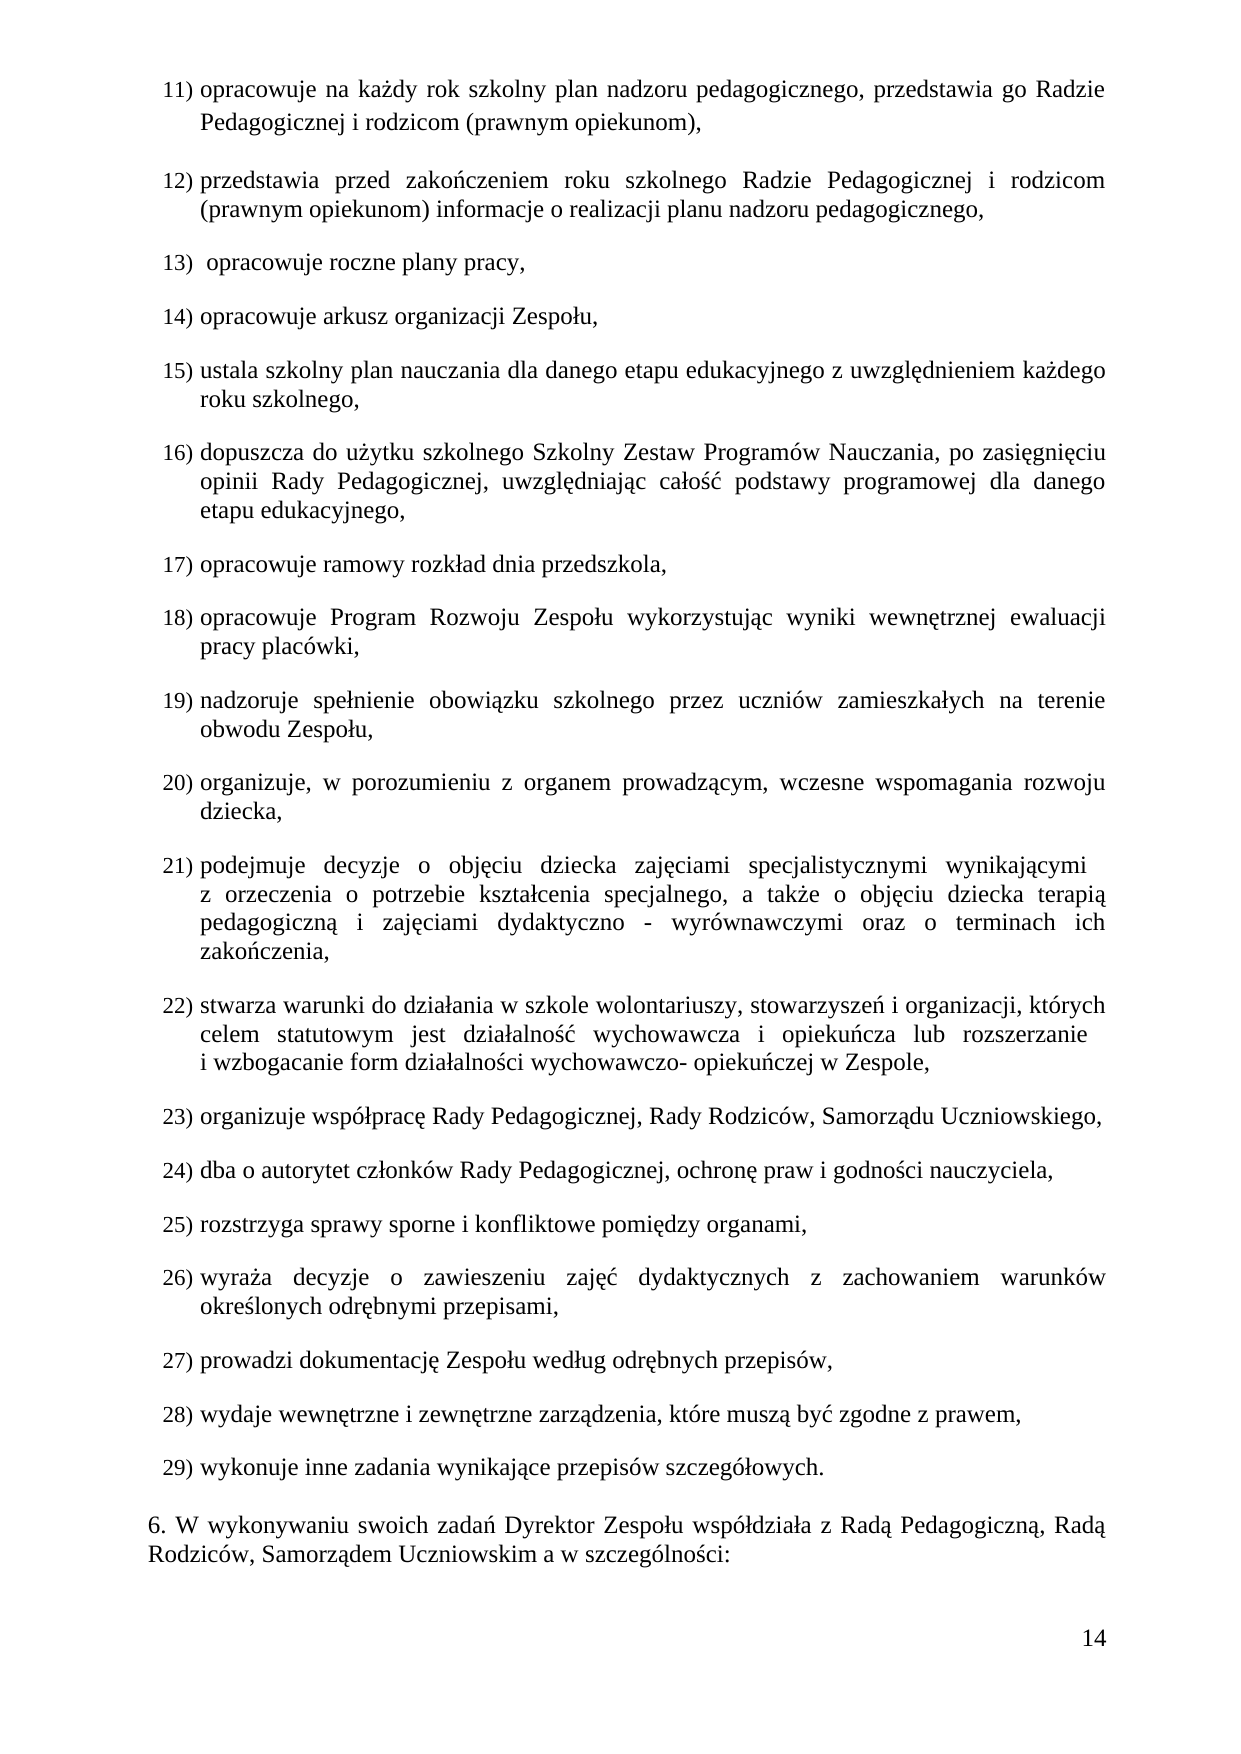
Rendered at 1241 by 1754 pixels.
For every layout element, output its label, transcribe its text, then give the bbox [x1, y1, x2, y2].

list przedstawia przed zakończeniem roku szkolnego Radzie Pedagogicznej i rodzicom (prawnym opiekunom) informacje o realizacji planu nadzoru pedagogicznego, [162, 165, 1106, 222]
list opracowuje ramowy rozkład dnia przedszkola, [162, 549, 1106, 577]
list wykonuje inne zadania wynikające przepisów szczegółowych. [162, 1452, 1106, 1481]
list organizuje, w porozumieniu z organem prowadzącym, wczesne wspomagania rozwoju dziecka, [162, 767, 1106, 825]
list opracowuje roczne plany pracy, [162, 247, 1106, 276]
list wyraża decyzje o zawieszeniu zajęć dydaktycznych z zachowaniem warunków określonych odrębnymi przepisami, [162, 1262, 1106, 1320]
list dopuszcza do użytku szkolnego Szkolny Zestaw Programów Nauczania, po zasięgnięciu opinii Rady Pedagogicznej, uwzględniając całość podstawy programowej dla danego etapu edukacyjnego, [162, 437, 1106, 524]
list dba o autorytet członków Rady Pedagogicznej, ochronę praw i godności nauczyciela, [162, 1155, 1106, 1184]
list opracowuje arkusz organizacji Zespołu, [162, 301, 1106, 330]
list opracowuje na każdy rok szkolny plan nadzoru pedagogicznego, przedstawia go Radzie Pedagogicznej i rodzicom (prawnym opiekunom), [162, 74, 1106, 136]
list opracowuje Program Rozwoju Zespołu wykorzystując wyniki wewnętrznej ewaluacji pracy placówki, [162, 602, 1106, 660]
list podejmuje decyzje o objęciu dziecka zajęciami specjalistycznymi wynikającymi z orzeczenia o potrzebie kształcenia specjalnego, a także o objęciu dziecka terapią pedagogiczną i zajęciami dydaktyczno - wyrównawczymi oraz o terminach ich zakończenia, [162, 850, 1106, 965]
list rozstrzyga sprawy sporne i konfliktowe pomiędzy organami, [162, 1209, 1106, 1237]
list nadzoruje spełnienie obowiązku szkolnego przez uczniów zamieszkałych na terenie obwodu Zespołu, [162, 685, 1106, 742]
list prowadzi dokumentację Zespołu według odrębnych przepisów, [162, 1345, 1106, 1374]
list wydaje wewnętrzne i zewnętrzne zarządzenia, które muszą być zgodne z prawem, [162, 1399, 1106, 1427]
list organizuje współpracę Rady Pedagogicznej, Rady Rodziców, Samorządu Uczniowskiego, [162, 1101, 1106, 1130]
text 6. W wykonywaniu swoich zadań Dyrektor Zespołu współdziała z Radą Pedagogiczną, Radą Rodziców, Samorządem Uczniowskim a w szczególności: [148, 1510, 1106, 1567]
list stwarza warunki do działania w szkole wolontariuszy, stowarzyszeń i organizacji, których celem statutowym jest działalność wychowawcza i opiekuńcza lub rozszerzanie i wzbogacanie form działalności wychowawczo- opiekuńczej w Zespole, [162, 990, 1106, 1076]
list ustala szkolny plan nauczania dla danego etapu edukacyjnego z uwzględnieniem każdego roku szkolnego, [162, 355, 1106, 412]
